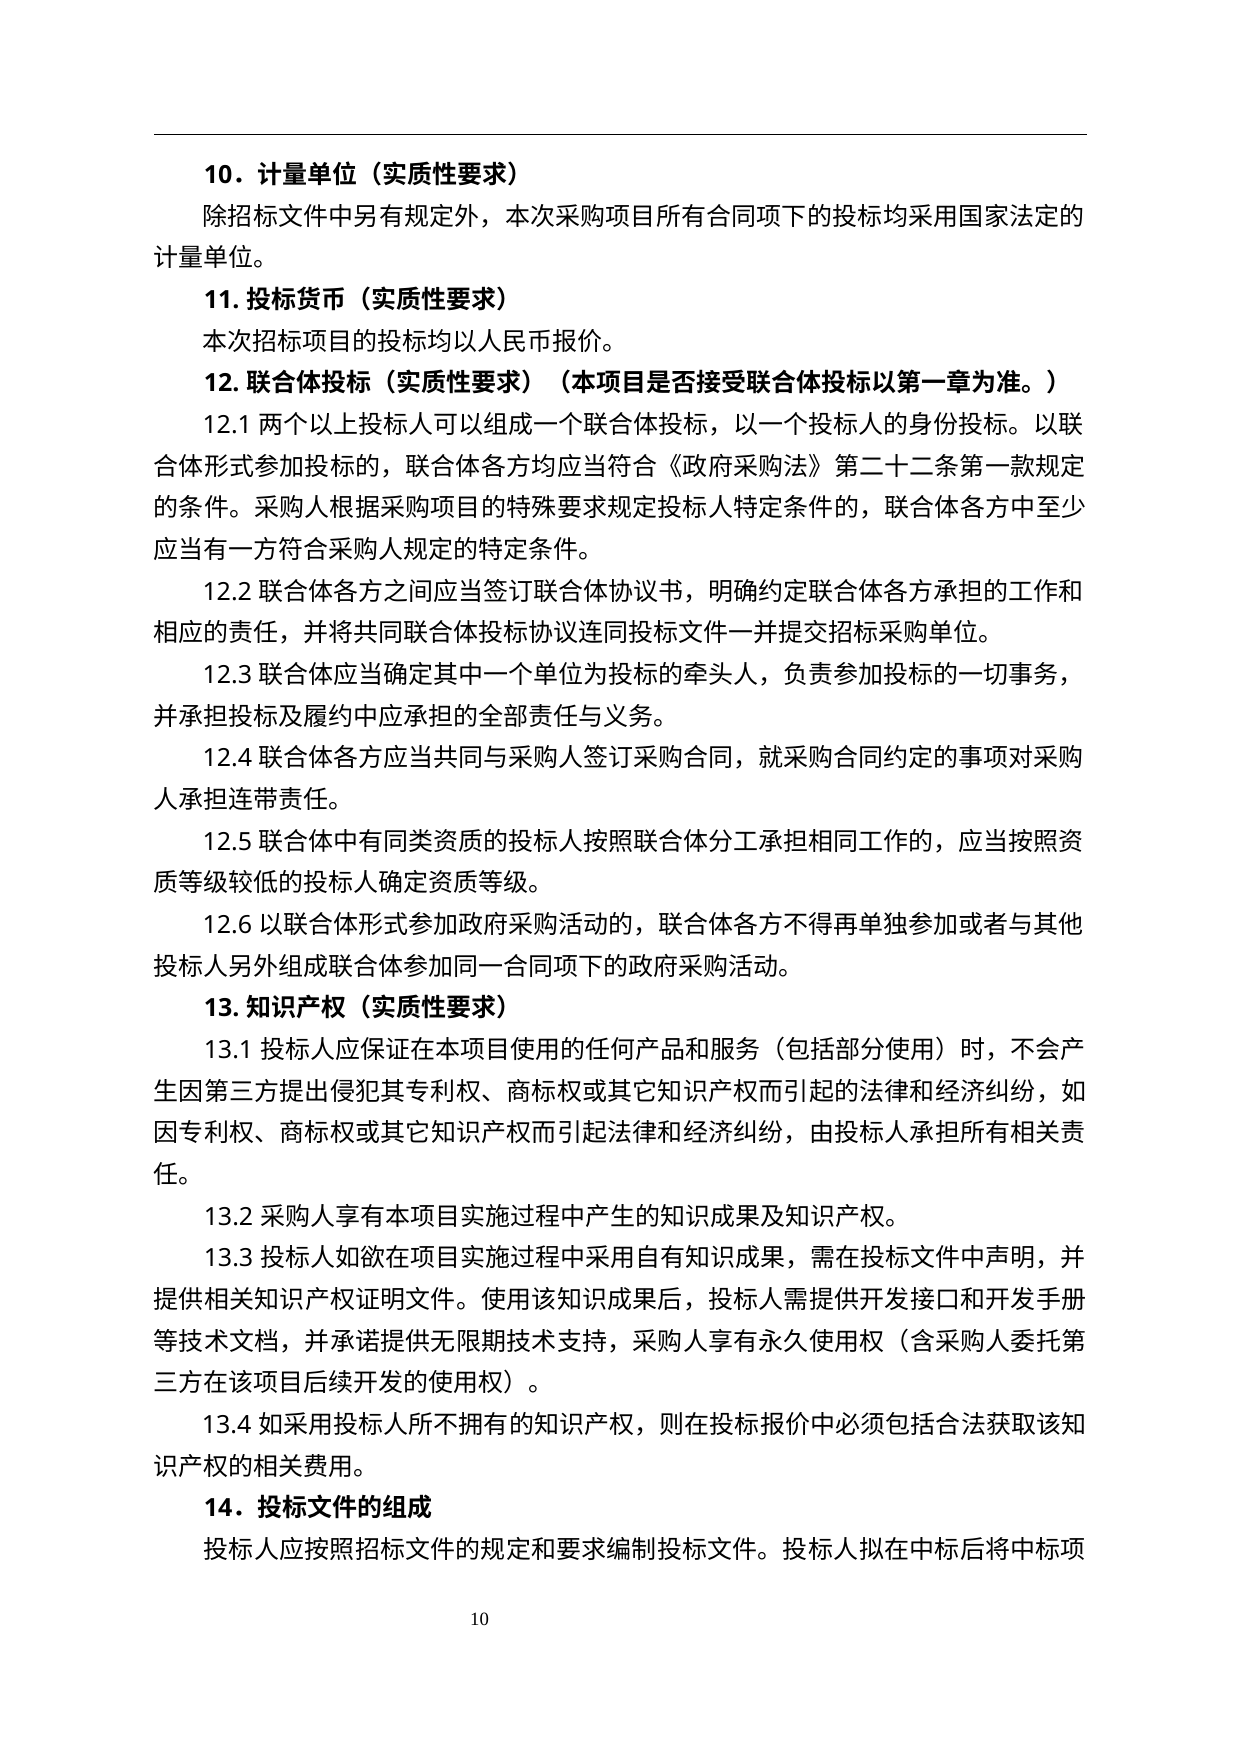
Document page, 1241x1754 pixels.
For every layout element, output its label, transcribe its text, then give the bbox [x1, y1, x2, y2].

text 12.3 联合体应当确定其中一个单位为投标的牵头人，负责参加投标的一切事务，并承担投标及履约中应承担的全部责任与义务。 [153, 650, 1087, 733]
text 12.2 联合体各方之间应当签订联合体协议书，明确约定联合体各方承担的工作和相应的责任，并将共同联合体投标协议连同投标文件一并提交招标采购单位。 [153, 567, 1087, 650]
text 13.4 如采用投标人所不拥有的知识产权，则在投标报价中必须包括合法获取该知识产权的相关费用。 [153, 1400, 1087, 1483]
subtitle 14．投标文件的组成 [153, 1483, 1087, 1525]
text 12.6 以联合体形式参加政府采购活动的，联合体各方不得再单独参加或者与其他投标人另外组成联合体参加同一合同项下的政府采购活动。 [153, 900, 1087, 983]
subtitle 10．计量单位（实质性要求） [153, 150, 1087, 192]
text 除招标文件中另有规定外，本次采购项目所有合同项下的投标均采用国家法定的计量单位。 [153, 192, 1087, 275]
text 本次招标项目的投标均以人民币报价。 [153, 317, 1087, 358]
text 13.2 采购人享有本项目实施过程中产生的知识成果及知识产权。 [153, 1192, 1087, 1233]
text 12.1 两个以上投标人可以组成一个联合体投标，以一个投标人的身份投标。以联合体形式参加投标的，联合体各方均应当符合《政府采购法》第二十二条第一款规定的条件。采购人根据采购项目的特殊要求规定投标人特定条件的，联合体各方中至少应当有一方符合采购人规定的特定条件。 [153, 400, 1087, 567]
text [153, 1525, 1087, 1567]
text 13.3 投标人如欲在项目实施过程中采用自有知识成果，需在投标文件中声明，并提供相关知识产权证明文件。使用该知识成果后，投标人需提供开发接口和开发手册等技术文档，并承诺提供无限期技术支持，采购人享有永久使用权（含采购人委托第三方在该项目后续开发的使用权）。 [153, 1233, 1087, 1400]
text 12.5 联合体中有同类资质的投标人按照联合体分工承担相同工作的，应当按照资质等级较低的投标人确定资质等级。 [153, 817, 1087, 900]
subtitle 11. 投标货币（实质性要求） [153, 275, 1087, 317]
text 12.4 联合体各方应当共同与采购人签订采购合同，就采购合同约定的事项对采购人承担连带责任。 [153, 733, 1087, 817]
subtitle 12. 联合体投标（实质性要求）（本项目是否接受联合体投标以第一章为准。） [153, 358, 1087, 400]
subtitle 13. 知识产权（实质性要求） [153, 983, 1087, 1025]
text 13.1 投标人应保证在本项目使用的任何产品和服务（包括部分使用）时，不会产生因第三方提出侵犯其专利权、商标权或其它知识产权而引起的法律和经济纠纷，如因专利权、商标权或其它知识产权而引起法律和经济纠纷，由投标人承担所有相关责任。 [153, 1025, 1087, 1192]
